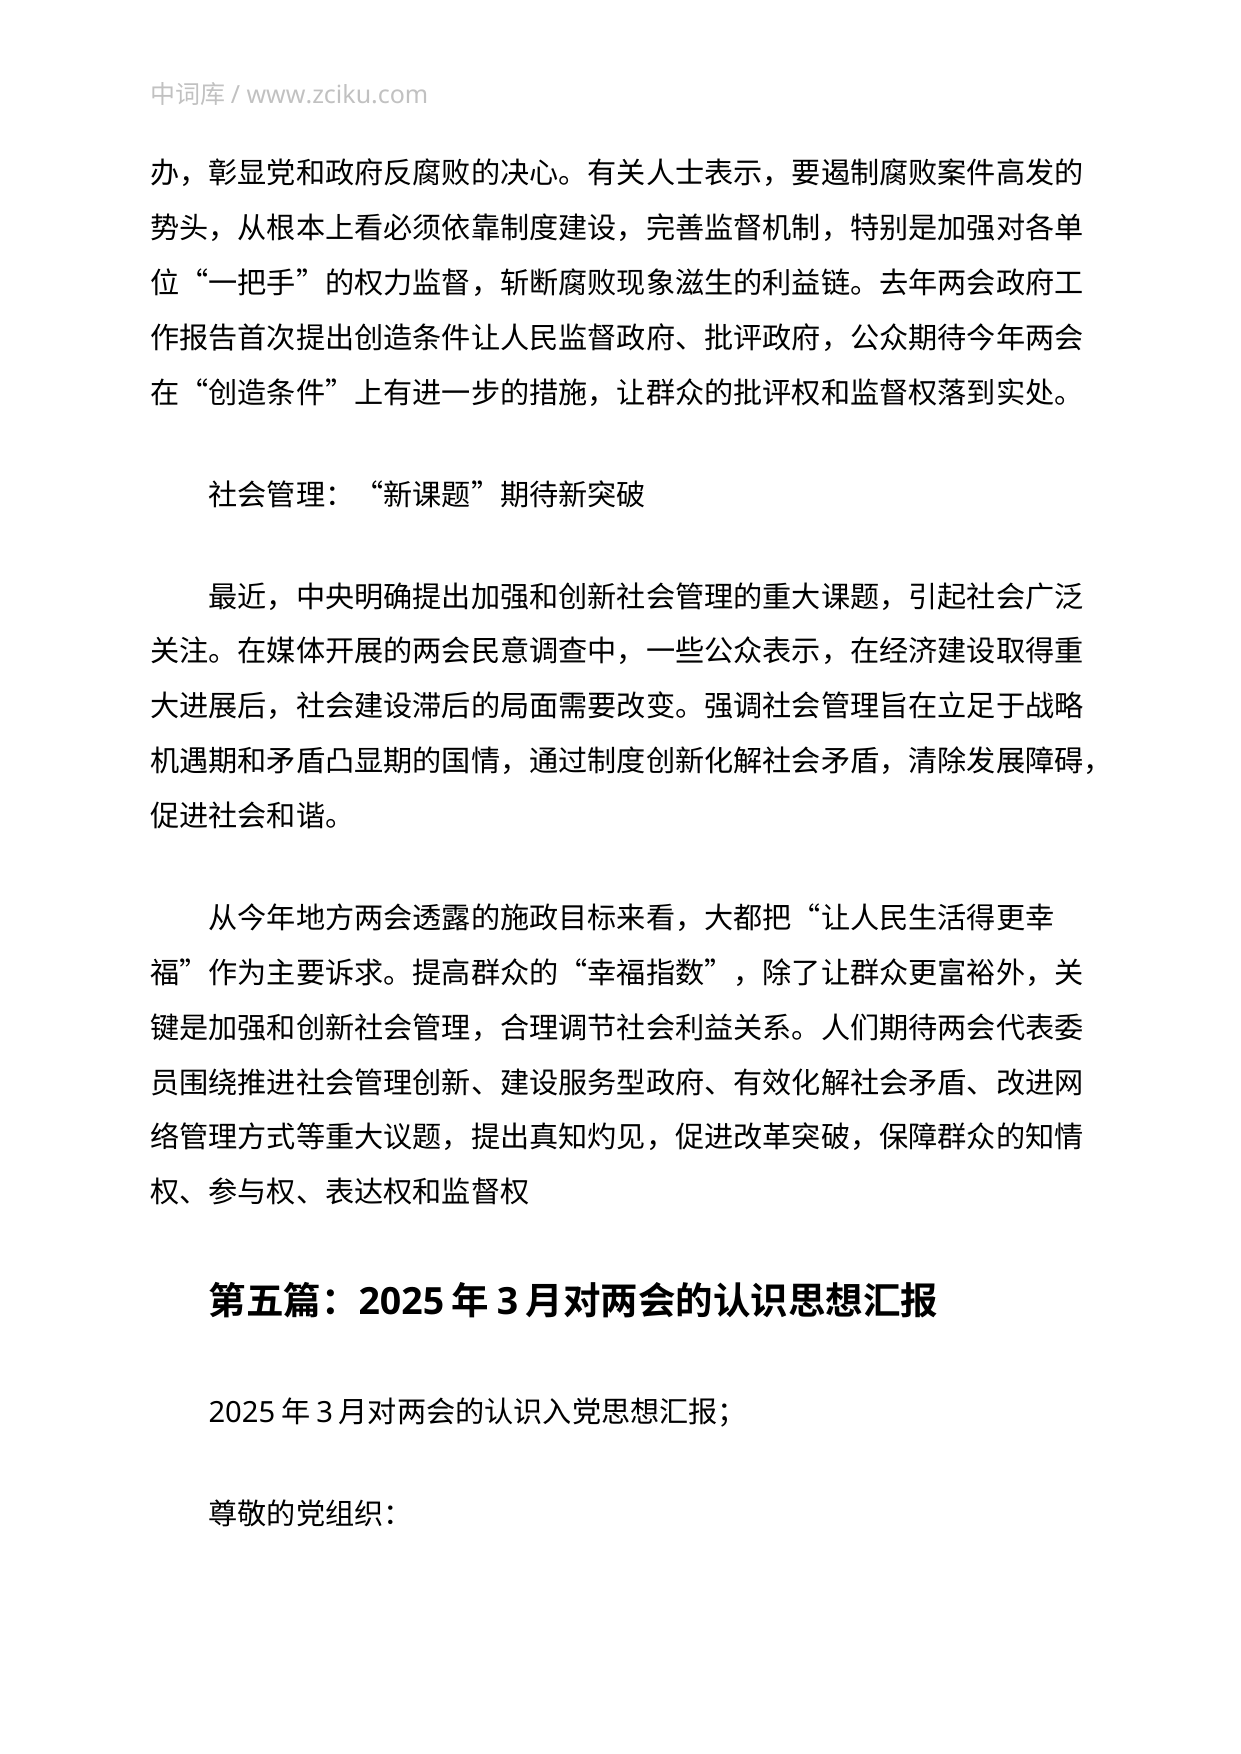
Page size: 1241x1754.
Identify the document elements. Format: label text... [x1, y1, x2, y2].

text 2025年3月对两会的认识入党思想汇报； [150, 1388, 1090, 1431]
text 社会管理：“新课题”期待新突破 [150, 471, 1090, 514]
text 从今年地方两会透露的施政目标来看，大都把“让人民生活得更幸福”作为主要诉求。提高群众的“幸福指数”，除了让群众更富裕外，关键是加强和创新社会管理，合理调节社会利益关系。人们期待两会代表委员围绕推进社会管理创新、建设服务型政府、有效化解社会矛盾、改进网络管理方式等重大议题，提出真知灼见，促进改革突破，保障群众的知情权、参与权、表达权和监督权 [150, 894, 1090, 1211]
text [150, 150, 1090, 412]
text 尊敬的党组织： [150, 1490, 1090, 1533]
text 第五篇：2025年3月对两会的认识思想汇报 [150, 1271, 1090, 1325]
text 最近，中央明确提出加强和创新社会管理的重大课题，引起社会广泛关注。在媒体开展的两会民意调查中，一些公众表示，在经济建设取得重大进展后，社会建设滞后的局面需要改变。强调社会管理旨在立足于战略机遇期和矛盾凸显期的国情，通过制度创新化解社会矛盾，清除发展障碍，促进社会和谐。 [150, 573, 1090, 835]
